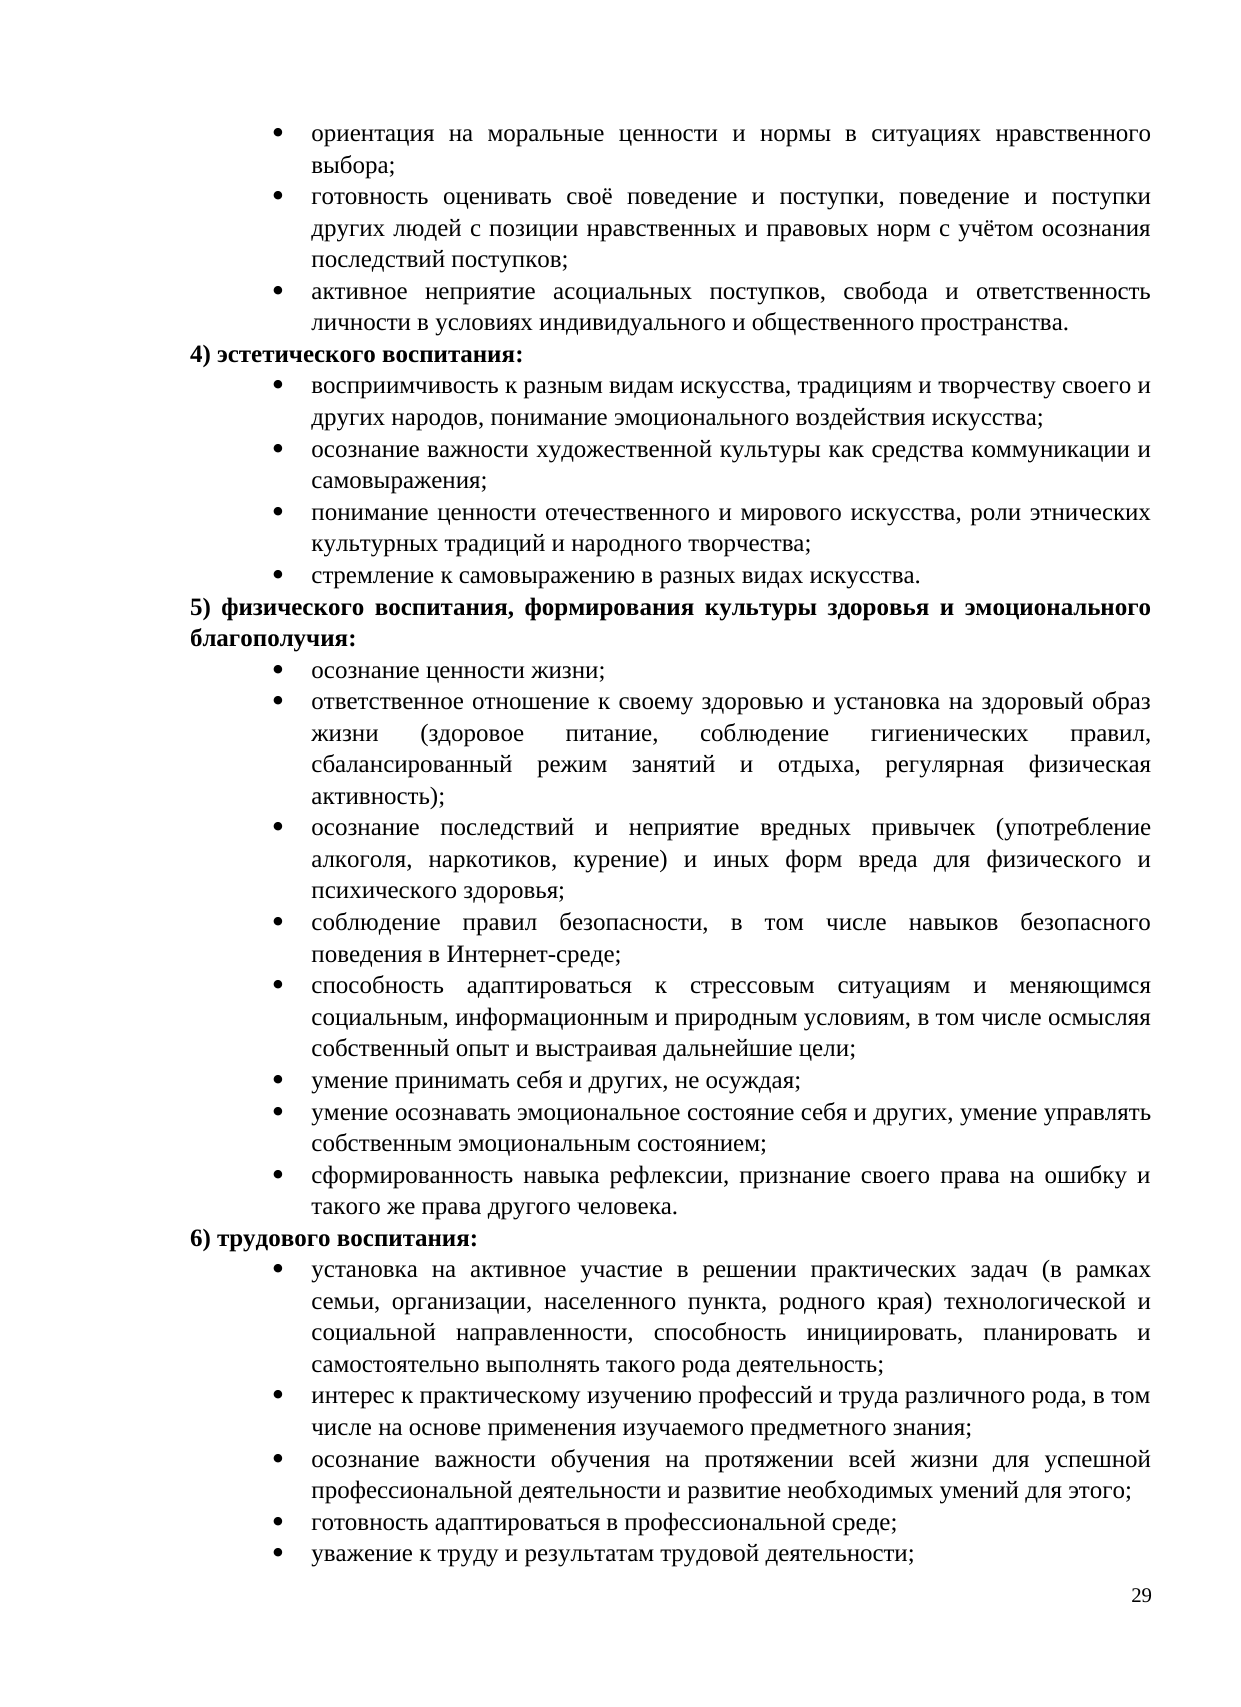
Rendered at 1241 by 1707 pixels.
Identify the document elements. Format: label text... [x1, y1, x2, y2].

list умение принимать себя и других, не осуждая; [274, 1065, 1152, 1094]
list соблюдение правил безопасности, в том числе навыков безопасного поведения в Интернет-среде; [274, 907, 1152, 967]
list интерес к практическому изучению профессий и труда различного рода, в том числе на основе применения изучаемого предметного знания; [274, 1381, 1152, 1441]
list установка на активное участие в решении практических задач (в рамках семьи, организации, населенного пункта, родного края) технологической и социальной направленности, способность инициировать, планировать и самостоятельно выполнять такого рода деятельность; [274, 1254, 1152, 1378]
list осознание важности художественной культуры как средства коммуникации и самовыражения; [274, 434, 1152, 494]
list осознание последствий и неприятие вредных привычек (употребление алкоголя, наркотиков, курение) и иных форм вреда для физического и психического здоровья; [274, 812, 1152, 904]
list сформированность навыка рефлексии, признание своего права на ошибку и такого же права другого человека. [274, 1160, 1152, 1220]
list умение осознавать эмоциональное состояние себя и других, умение управлять собственным эмоциональным состоянием; [274, 1097, 1152, 1157]
list способность адаптироваться к стрессовым ситуациям и меняющимся социальным, информационным и природным условиям, в том числе осмысляя собственный опыт и выстраивая дальнейшие цели; [274, 970, 1152, 1062]
list уважение к труду и результатам трудовой деятельности; [274, 1538, 1152, 1567]
text 6) трудового воспитания: [190, 1223, 1152, 1252]
list готовность оценивать своё поведение и поступки, поведение и поступки других людей с позиции нравственных и правовых норм с учётом осознания последствий поступков; [274, 181, 1152, 273]
list стремление к самовыражению в разных видах искусства. [274, 560, 1152, 589]
list осознание ценности жизни; [274, 655, 1152, 683]
text 5) физического воспитания, формирования культуры здоровья и эмоционального благополучия: [190, 592, 1152, 652]
list ответственное отношение к своему здоровью и установка на здоровый образ жизни (здоровое питание, соблюдение гигиенических правил, сбалансированный режим занятий и отдыха, регулярная физическая активность); [274, 686, 1152, 810]
list понимание ценности отечественного и мирового искусства, роли этнических культурных традиций и народного творчества; [274, 497, 1152, 557]
list готовность адаптироваться в профессиональной среде; [274, 1507, 1152, 1536]
list активное неприятие асоциальных поступков, свобода и ответственность личности в условиях индивидуального и общественного пространства. [274, 276, 1152, 336]
text 4) эстетического воспитания: [190, 339, 1152, 368]
list осознание важности обучения на протяжении всей жизни для успешной профессиональной деятельности и развитие необходимых умений для этого; [274, 1444, 1152, 1504]
list ориентация на моральные ценности и нормы в ситуациях нравственного выбора; [274, 118, 1152, 178]
list восприимчивость к разным видам искусства, традициям и творчеству своего и других народов, понимание эмоционального воздействия искусства; [274, 371, 1152, 431]
